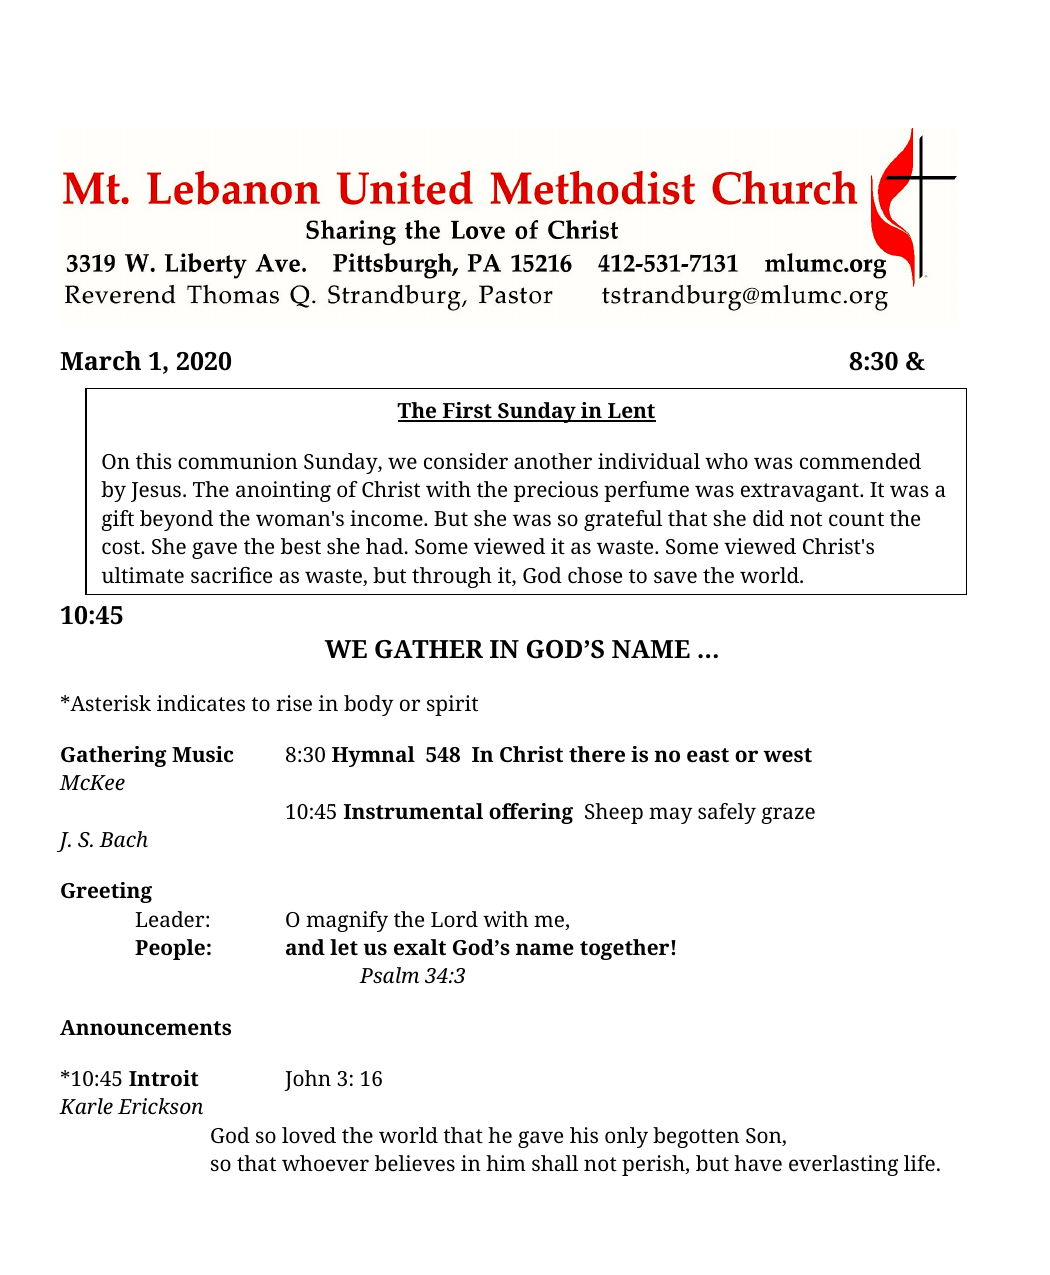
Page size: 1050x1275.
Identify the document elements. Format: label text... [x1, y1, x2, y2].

text Greeting [60, 876, 984, 905]
text March 1, 2020 8:30 & 10:45 [60, 344, 984, 632]
text 10:45 Instrumental offering Sheep may safely graze J. S. Bach [60, 797, 984, 854]
text WE GATHER IN GOD’S NAME … [60, 632, 984, 666]
text Leader: O magnify the Lord with me, [135, 905, 984, 933]
text Announcements [60, 1013, 984, 1041]
text People: and let us exalt God’s name together! Psalm 34:3 [135, 933, 984, 990]
text so that whoever believes in him shall not perish, but have everlasting life. [60, 1149, 984, 1178]
text Gathering Music 8:30 Hymnal 548 In Christ there is no east or west McKee [60, 740, 984, 797]
text *10:45 Introit John 3: 16 Karle Erickson [60, 1064, 984, 1121]
text God so loved the world that he gave his only begotten Son, [60, 1121, 984, 1149]
text *Asterisk indicates to rise in body or spirit [60, 689, 984, 717]
picture [60, 128, 958, 325]
